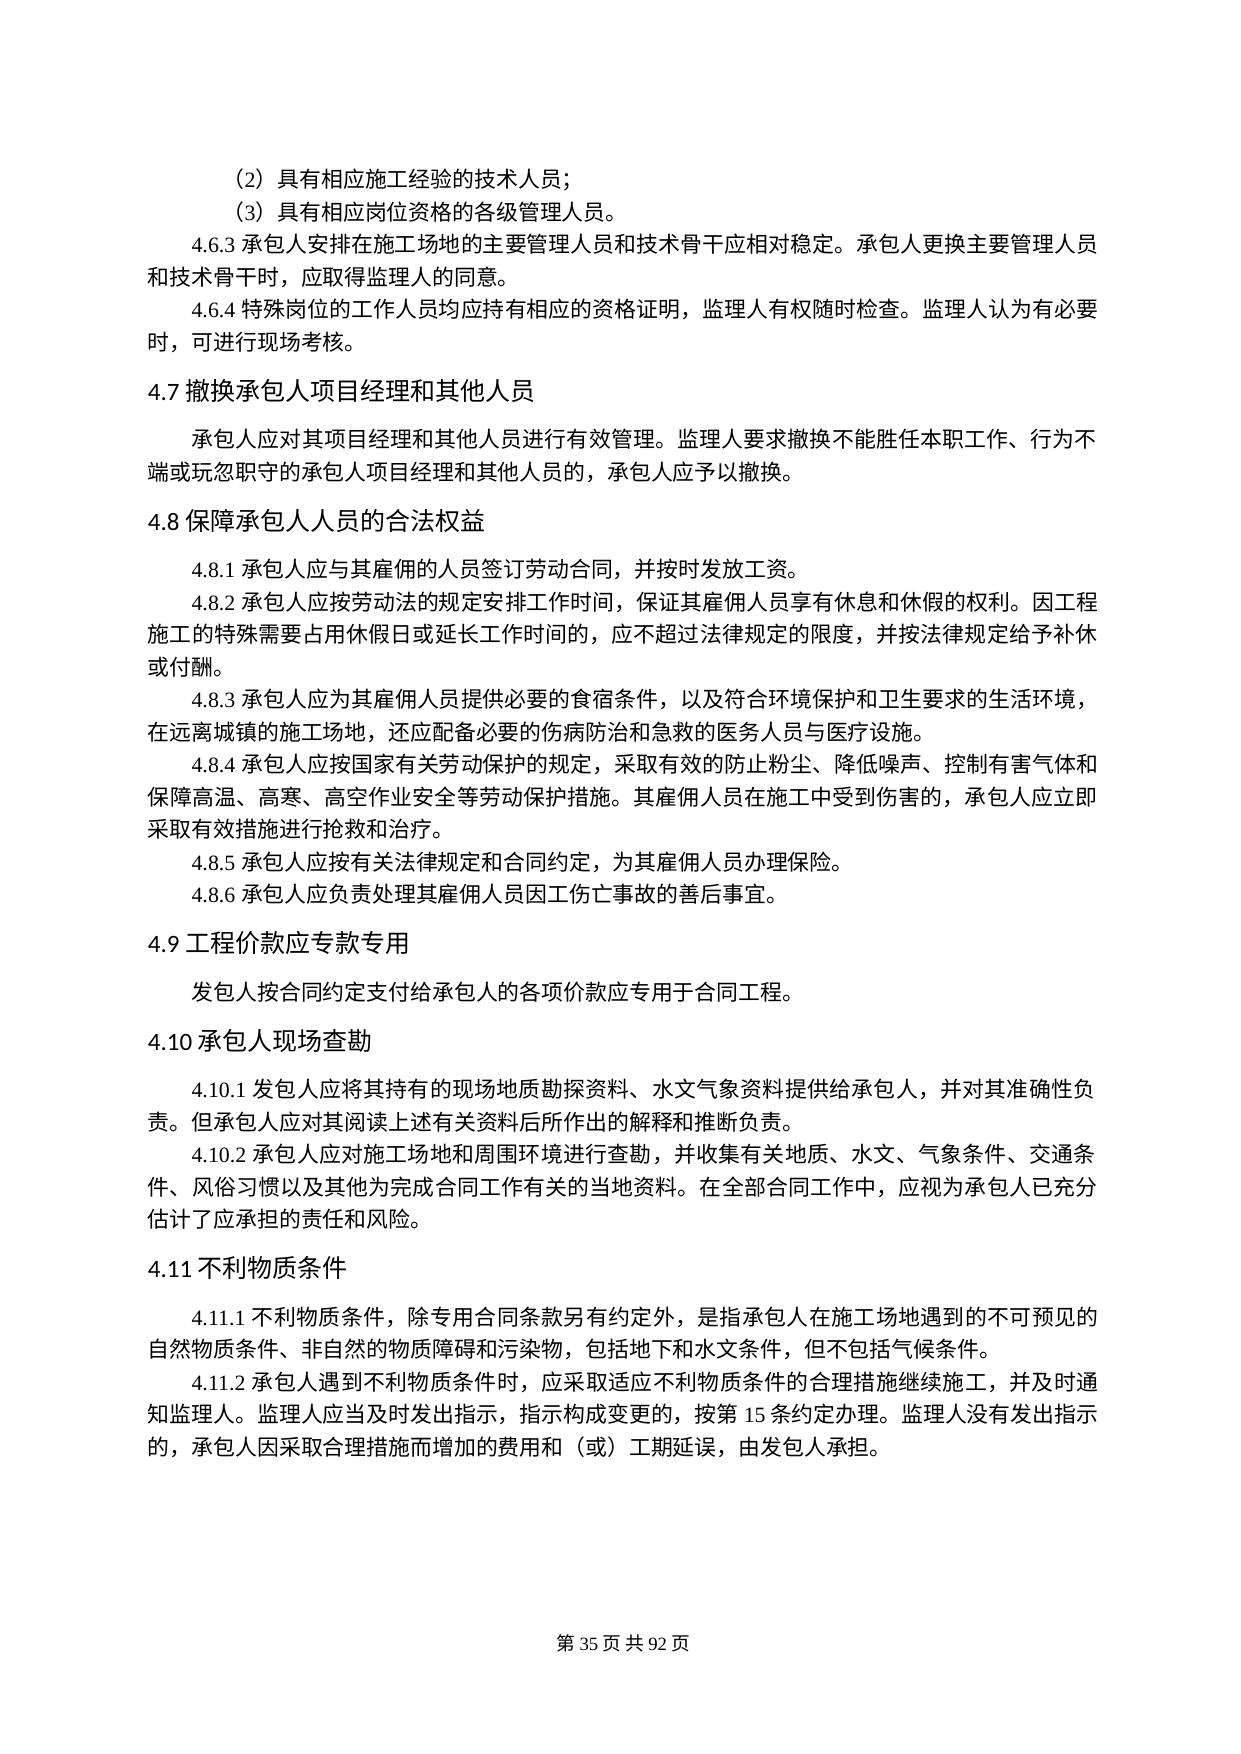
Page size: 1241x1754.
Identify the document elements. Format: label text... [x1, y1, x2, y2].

text 4.10.1 发包人应将其持有的现场地质勘探资料、水文气象资料提供给承包人，并对其准确性负责。但承包人应对其阅读上述有关资料后所作出的解释和推断负责。 [148, 1072, 1098, 1137]
text 发包人按合同约定支付给承包人的各项价款应专用于合同工程。 [148, 974, 1098, 1007]
text 4.7 撤换承包人项目经理和其他人员 [148, 357, 1098, 422]
text 4.8.5 承包人应按有关法律规定和合同约定，为其雇佣人员办理保险。 [148, 844, 1098, 877]
text 4.9 工程价款应专款专用 [148, 909, 1098, 974]
text 4.8 保障承包人人员的合法权益 [148, 487, 1098, 552]
text 4.10 承包人现场查勘 [148, 1007, 1098, 1072]
text 4.6.3 承包人安排在施工场地的主要管理人员和技术骨干应相对稳定。承包人更换主要管理人员和技术骨干时，应取得监理人的同意。 [148, 227, 1098, 292]
text 4.11.1 不利物质条件，除专用合同条款另有约定外，是指承包人在施工场地遇到的不可预见的自然物质条件、非自然的物质障碍和污染物，包括地下和水文条件，但不包括气候条件。 [148, 1299, 1098, 1364]
text 4.6.4 特殊岗位的工作人员均应持有相应的资格证明，监理人有权随时检查。监理人认为有必要时，可进行现场考核。 [148, 292, 1098, 357]
text 4.8.4 承包人应按国家有关劳动保护的规定，采取有效的防止粉尘、降低噪声、控制有害气体和保障高温、高寒、高空作业安全等劳动保护措施。其雇佣人员在施工中受到伤害的，承包人应立即采取有效措施进行抢救和治疗。 [148, 747, 1098, 844]
text （3）具有相应岗位资格的各级管理人员。 [148, 194, 1098, 227]
text 4.8.1 承包人应与其雇佣的人员签订劳动合同，并按时发放工资。 [148, 552, 1098, 584]
text 4.8.3 承包人应为其雇佣人员提供必要的食宿条件，以及符合环境保护和卫生要求的生活环境，在远离城镇的施工场地，还应配备必要的伤病防治和急救的医务人员与医疗设施。 [148, 682, 1098, 747]
text 4.10.2 承包人应对施工场地和周围环境进行查勘，并收集有关地质、水文、气象条件、交通条件、风俗习惯以及其他为完成合同工作有关的当地资料。在全部合同工作中，应视为承包人已充分估计了应承担的责任和风险。 [148, 1137, 1098, 1234]
text 4.11.2 承包人遇到不利物质条件时，应采取适应不利物质条件的合理措施继续施工，并及时通知监理人。监理人应当及时发出指示，指示构成变更的，按第15条约定办理。监理人没有发出指示的，承包人因采取合理措施而增加的费用和（或）工期延误，由发包人承担。 [148, 1364, 1098, 1462]
text 4.8.6 承包人应负责处理其雇佣人员因工伤亡事故的善后事宜。 [148, 877, 1098, 909]
text 4.8.2 承包人应按劳动法的规定安排工作时间，保证其雇佣人员享有休息和休假的权利。因工程施工的特殊需要占用休假日或延长工作时间的，应不超过法律规定的限度，并按法律规定给予补休或付酬。 [148, 584, 1098, 682]
text （2）具有相应施工经验的技术人员； [148, 162, 1098, 194]
text 承包人应对其项目经理和其他人员进行有效管理。监理人要求撤换不能胜任本职工作、行为不端或玩忽职守的承包人项目经理和其他人员的，承包人应予以撤换。 [148, 422, 1098, 487]
text 4.11 不利物质条件 [148, 1234, 1098, 1299]
